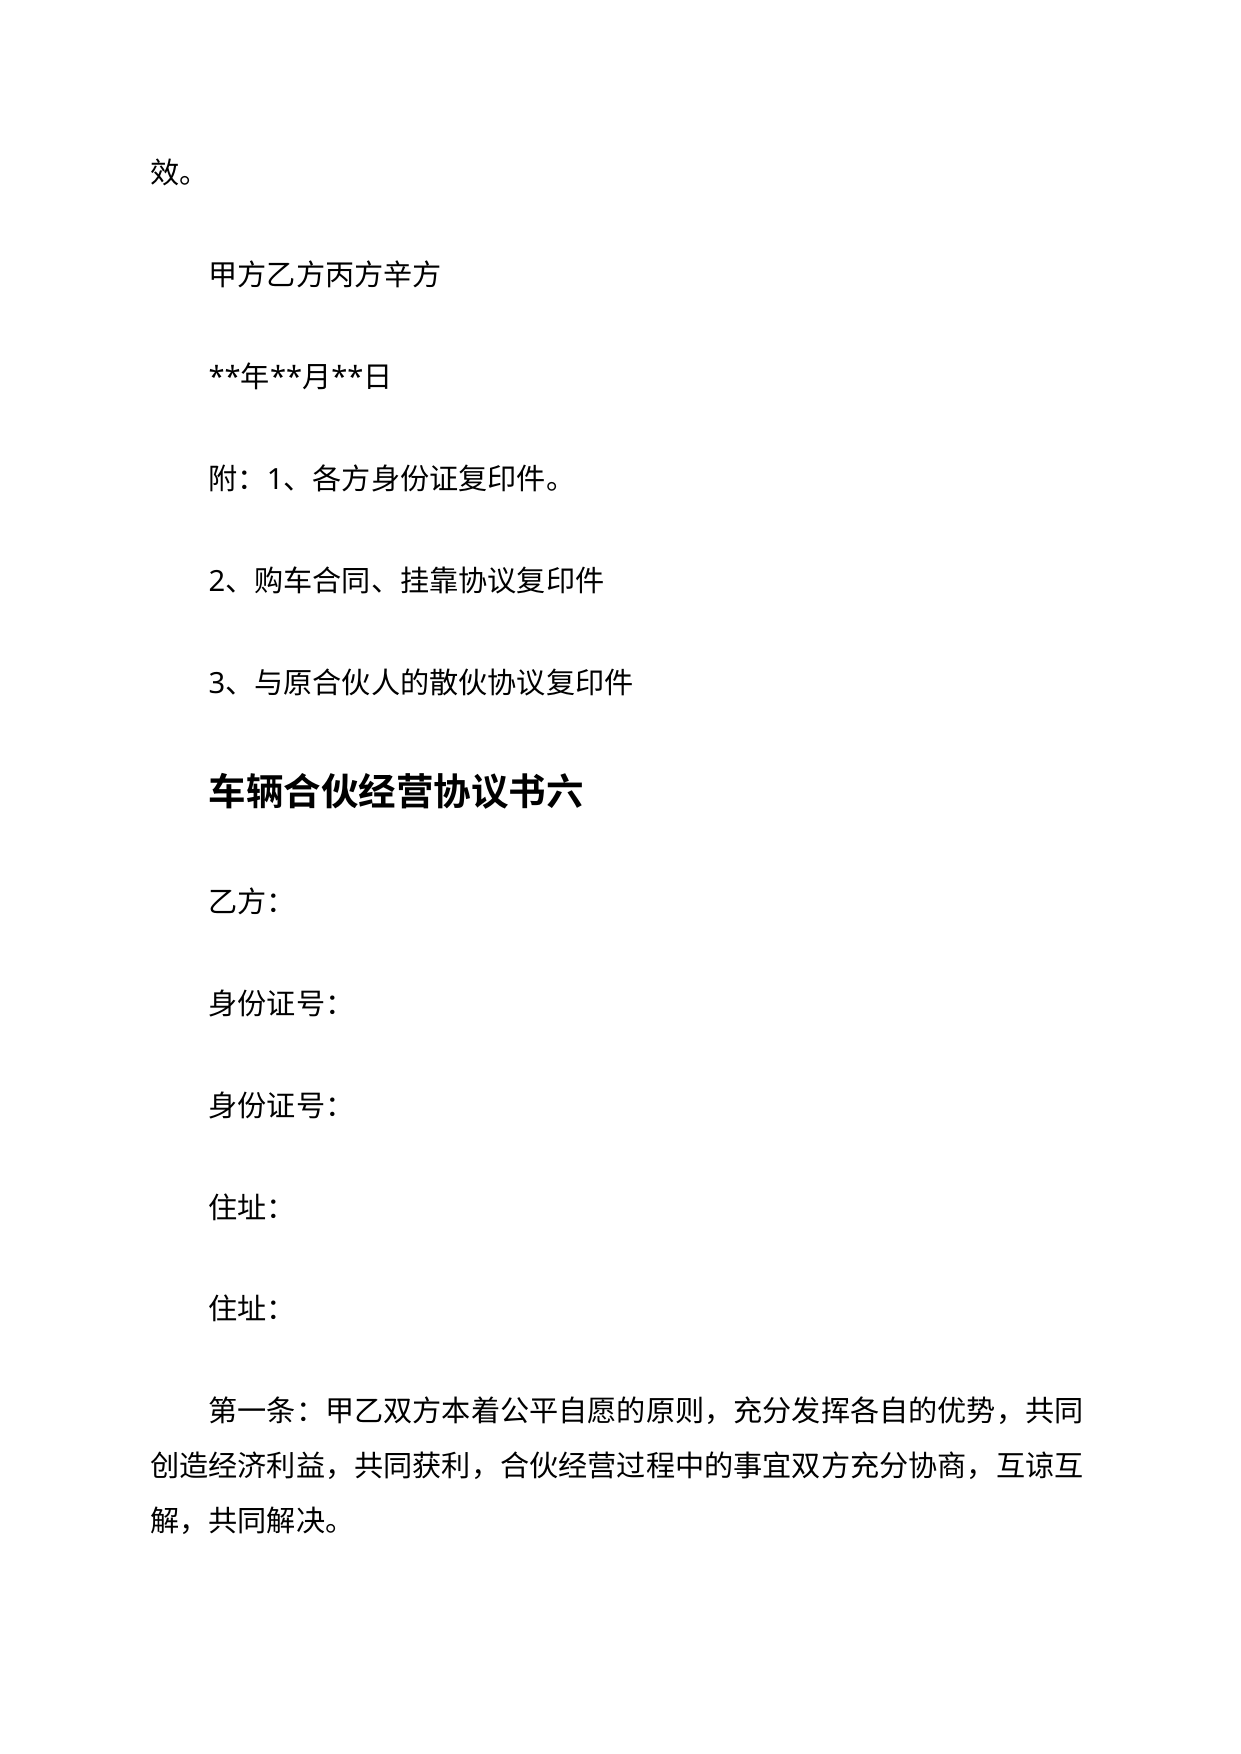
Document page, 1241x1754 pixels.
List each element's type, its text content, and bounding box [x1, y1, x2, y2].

text 第一条：甲乙双方本着公平自愿的原则，充分发挥各自的优势，共同创造经济利益，共同获利，合伙经营过程中的事宜双方充分协商，互谅互解，共同解决。 [150, 1388, 1090, 1540]
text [150, 150, 1090, 192]
text 2、购车合同、挂靠协议复印件 [150, 557, 1090, 600]
text 车辆合伙经营协议书六 [150, 761, 1090, 816]
text **年**月**日 [150, 353, 1090, 396]
text 甲方乙方丙方辛方 [150, 252, 1090, 294]
text 身份证号： [150, 1082, 1090, 1125]
text 身份证号： [150, 981, 1090, 1023]
text 住址： [150, 1286, 1090, 1328]
text 住址： [150, 1184, 1090, 1226]
text 乙方： [150, 879, 1090, 921]
text 3、与原合伙人的散伙协议复印件 [150, 659, 1090, 702]
text 附：1、各方身份证复印件。 [150, 456, 1090, 498]
